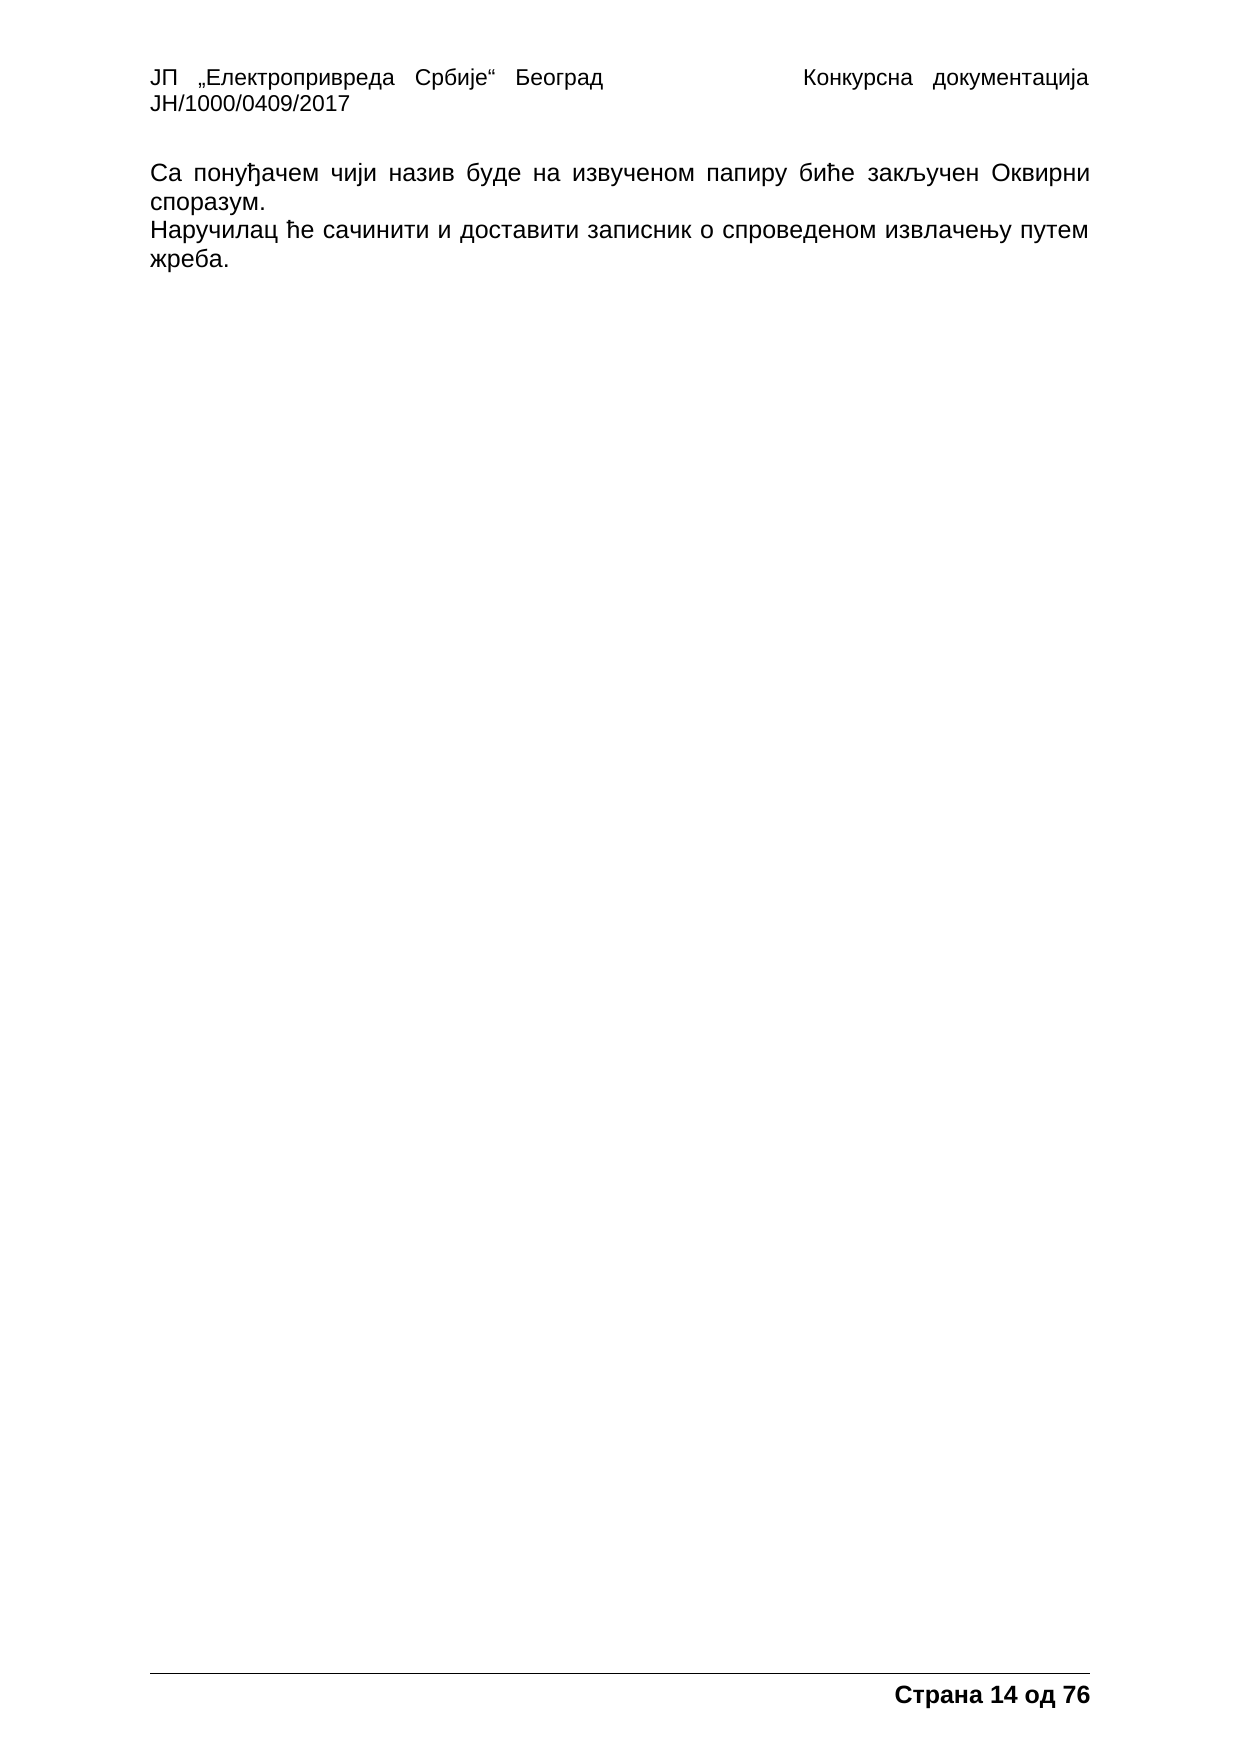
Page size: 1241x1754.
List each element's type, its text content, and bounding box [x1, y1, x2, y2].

text Са понуђачем чији назив буде на извученом папиру биће закључен Оквирни споразум. [150, 158, 1090, 215]
text Наручилац ће сачинити и доставити записник о спроведеном извлачењу путем жреба. [150, 215, 1090, 273]
